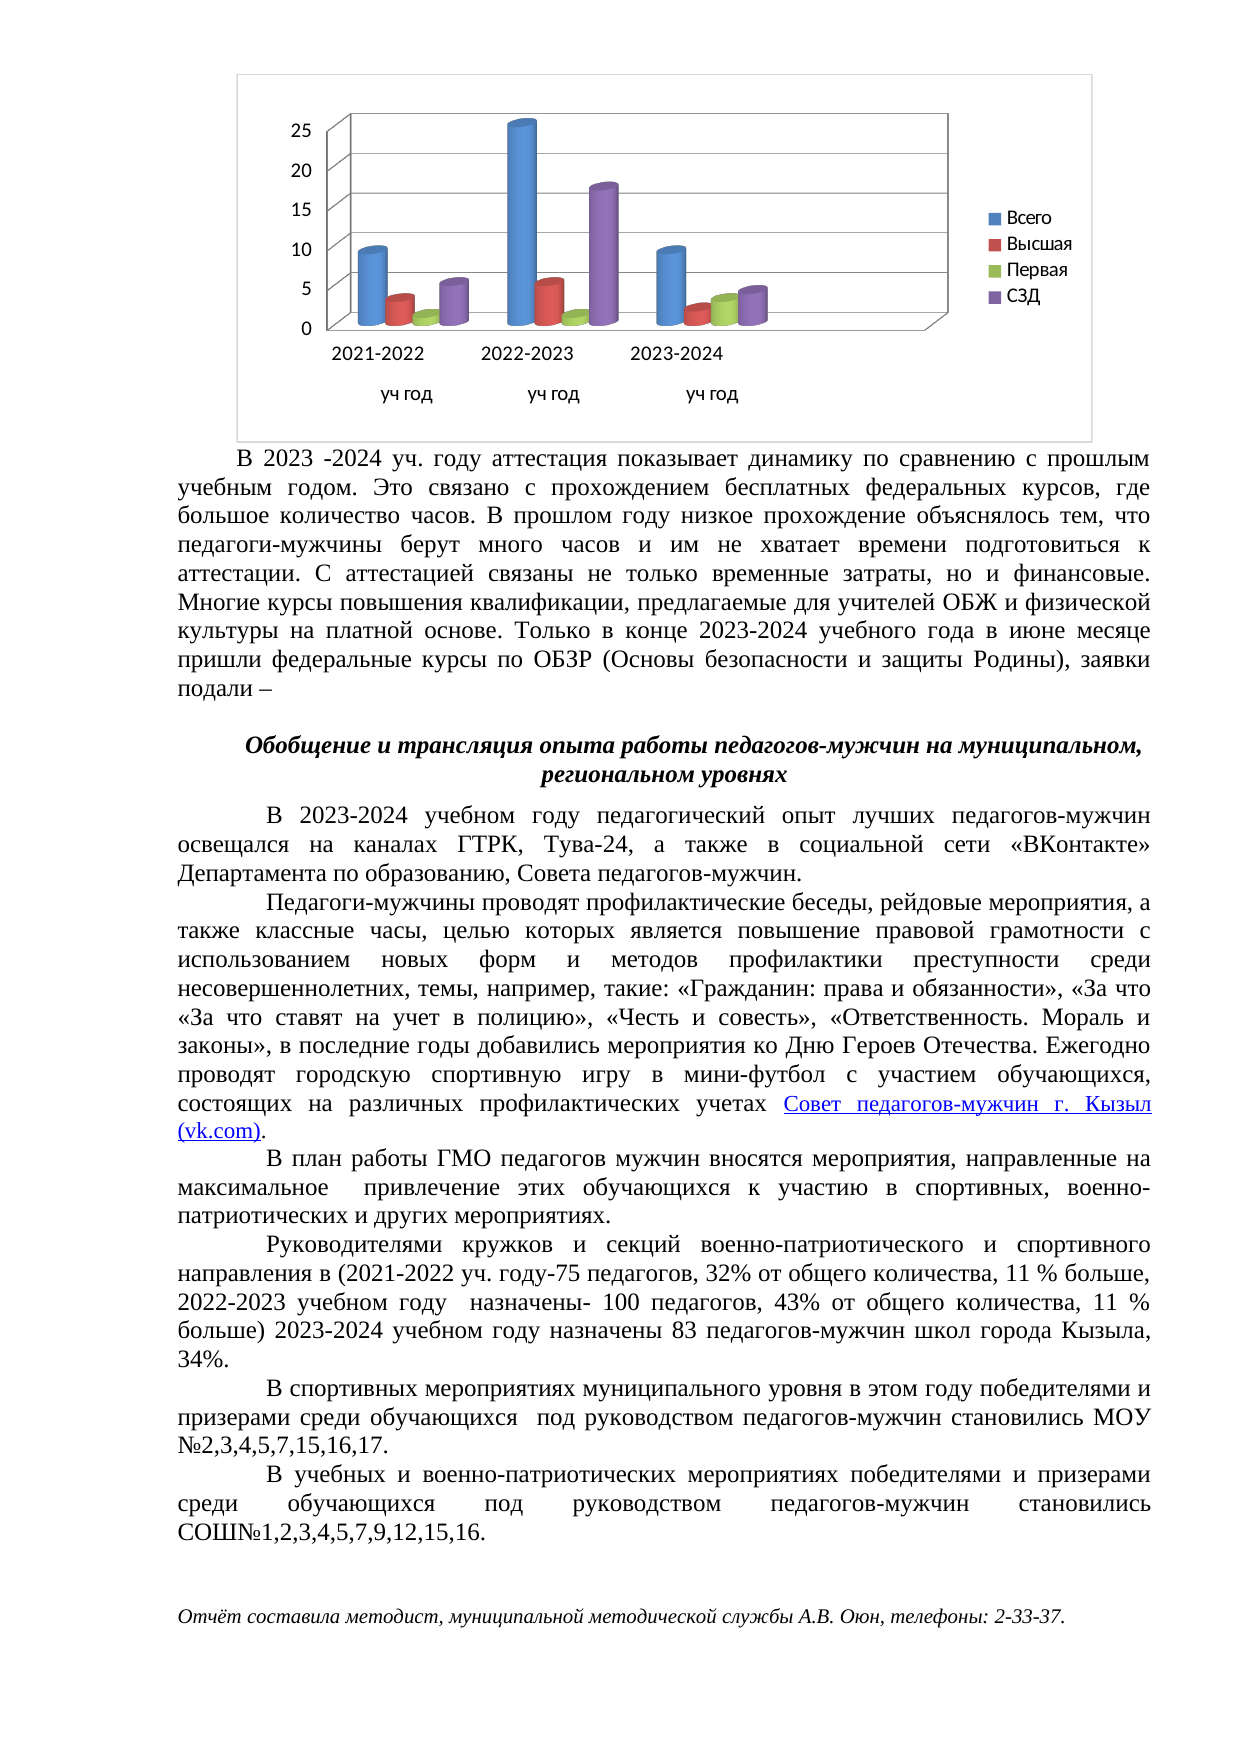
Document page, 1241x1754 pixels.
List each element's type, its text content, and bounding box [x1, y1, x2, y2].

text Обобщение и трансляция опыта работы педагогов-мужчин на муниципальном, региональном уровнях [177, 730, 1152, 788]
list В спортивных мероприятиях муниципального уровня в этом году победителями и призерами среди обучающихся под руководством педагогов-мужчин становились МОУ №2,3,4,5,7,15,16,17. [177, 1373, 1152, 1459]
list В 2023-2024 учебном году педагогический опыт лучших педагогов-мужчин освещался на каналах ГТРК, Тува-24, а также в социальной сети «ВКонтакте» Департамента по образованию, Совета педагогов-мужчин. [177, 800, 1152, 887]
list Руководителями кружков и секций военно-патриотического и спортивного направления в (2021-2022 уч. году-75 педагогов, 32% от общего количества, 11 % больше, 2022-2023 учебном году назначены- 100 педагогов, 43% от общего количества, 11 % больше) 2023-2024 учебном году назначены 83 педагогов-мужчин школ города Кызыла, 34%. [177, 1229, 1152, 1373]
list В учебных и военно-патриотических мероприятиях победителями и призерами среди обучающихся под руководством педагогов-мужчин становились СОШ№1,2,3,4,5,7,9,12,15,16. [177, 1459, 1152, 1546]
list Педагоги-мужчины проводят профилактические беседы, рейдовые мероприятия, а также классные часы, целью которых является повышение правовой грамотности с использованием новых форм и методов профилактики преступности среди несовершеннолетних, темы, например, такие: «Гражданин: права и обязанности», «За что «За что ставят на учет в полицию», «Честь и совесть», «Ответственность. Мораль и законы», в последние годы добавились мероприятия ко Дню Героев Отечества. Ежегодно проводят городскую спортивную игру в мини-футбол с участием обучающихся, состоящих на различных профилактических учетах Совет педагогов-мужчин г. Кызыл (vk.com). [177, 887, 1152, 1143]
list В план работы ГМО педагогов мужчин вносятся мероприятия, направленные на максимальное привлечение этих обучающихся к участию в спортивных, военно-патриотических и других мероприятиях. [177, 1143, 1152, 1229]
text В 2023 -2024 уч. году аттестация показывает динамику по сравнению с прошлым учебным годом. Это связано с прохождением бесплатных федеральных курсов, где большое количество часов. В прошлом году низкое прохождение объяснялось тем, что педагоги-мужчины берут много часов и им не хватает времени подготовиться к аттестации. С аттестацией связаны не только временные затраты, но и финансовые. Многие курсы повышения квалификации, предлагаемые для учителей ОБЖ и физической культуры на платной основе. Только в конце 2023-2024 учебного года в июне месяце пришли федеральные курсы по ОБЗР (Основы безопасности и защиты Родины), заявки подали – [177, 443, 1152, 702]
